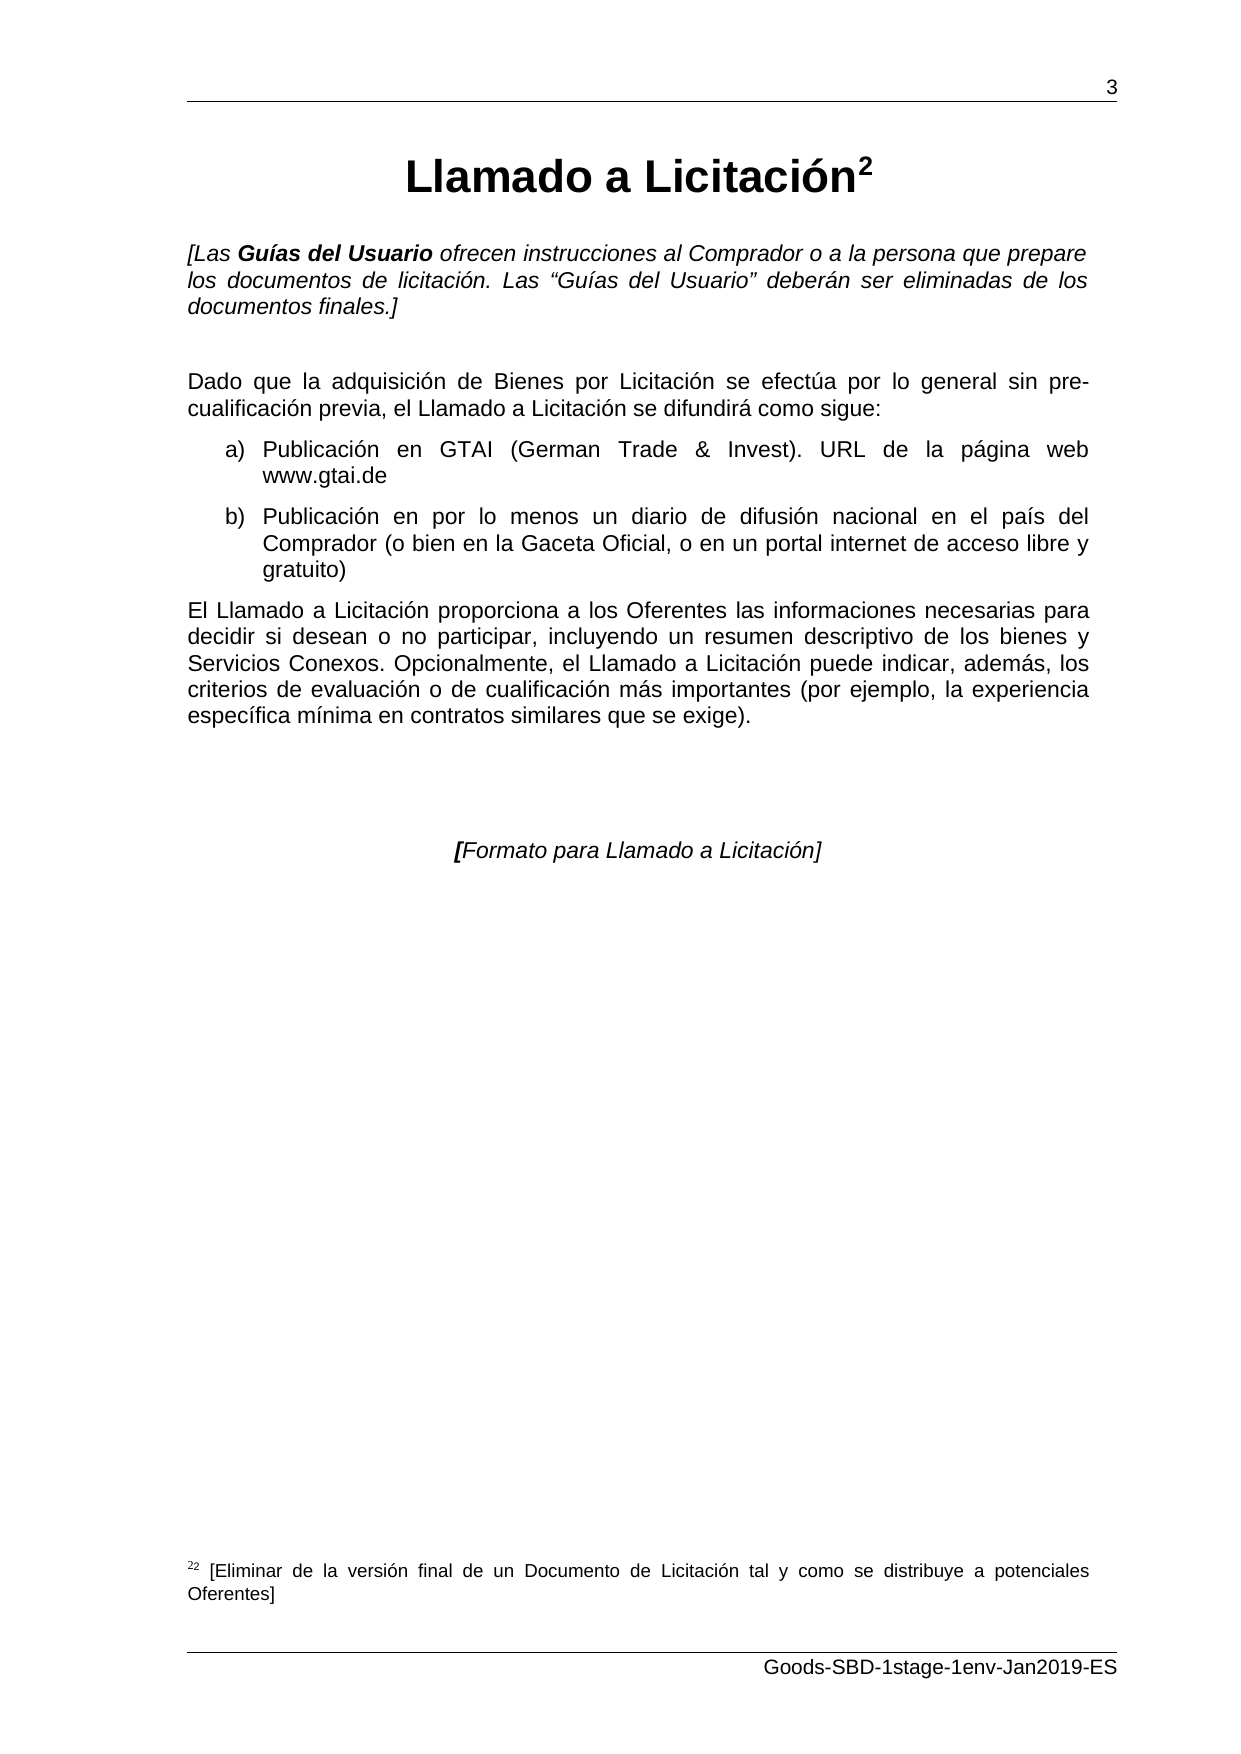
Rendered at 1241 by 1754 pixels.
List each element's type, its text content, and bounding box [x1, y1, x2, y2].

title [Formato para Llamado a Licitación] [187, 837, 1090, 864]
list [Las Guías del Usuario ofrecen instrucciones al Comprador o a la persona que prepare los documentos de licitación. Las “Guías del Usuario” deberán ser eliminadas de los documentos finales.] [187, 240, 1090, 319]
text El Llamado a Licitación proporciona a los Oferentes las informaciones necesarias para decidir si desean o no participar, incluyendo un resumen descriptivo de los bienes y Servicios Conexos. Opcionalmente, el Llamado a Licitación puede indicar, además, los criterios de evaluación o de cualificación más importantes (por ejemplo, la experiencia específica mínima en contratos similares que se exige). [187, 597, 1090, 729]
list Publicación en por lo menos un diario de difusión nacional en el país del Comprador (o bien en la Gaceta Oficial, o en un portal internet de acceso libre y gratuito) [225, 503, 1090, 582]
text Llamado a Licitación2 [187, 150, 1090, 203]
list Publicación en GTAI (German Trade & Invest). URL de la página web www.gtai.de [225, 436, 1090, 488]
text Dado que la adquisición de Bienes por Licitación se efectúa por lo general sin pre-cualificación previa, el Llamado a Licitación se difundirá como sigue: [187, 368, 1090, 421]
